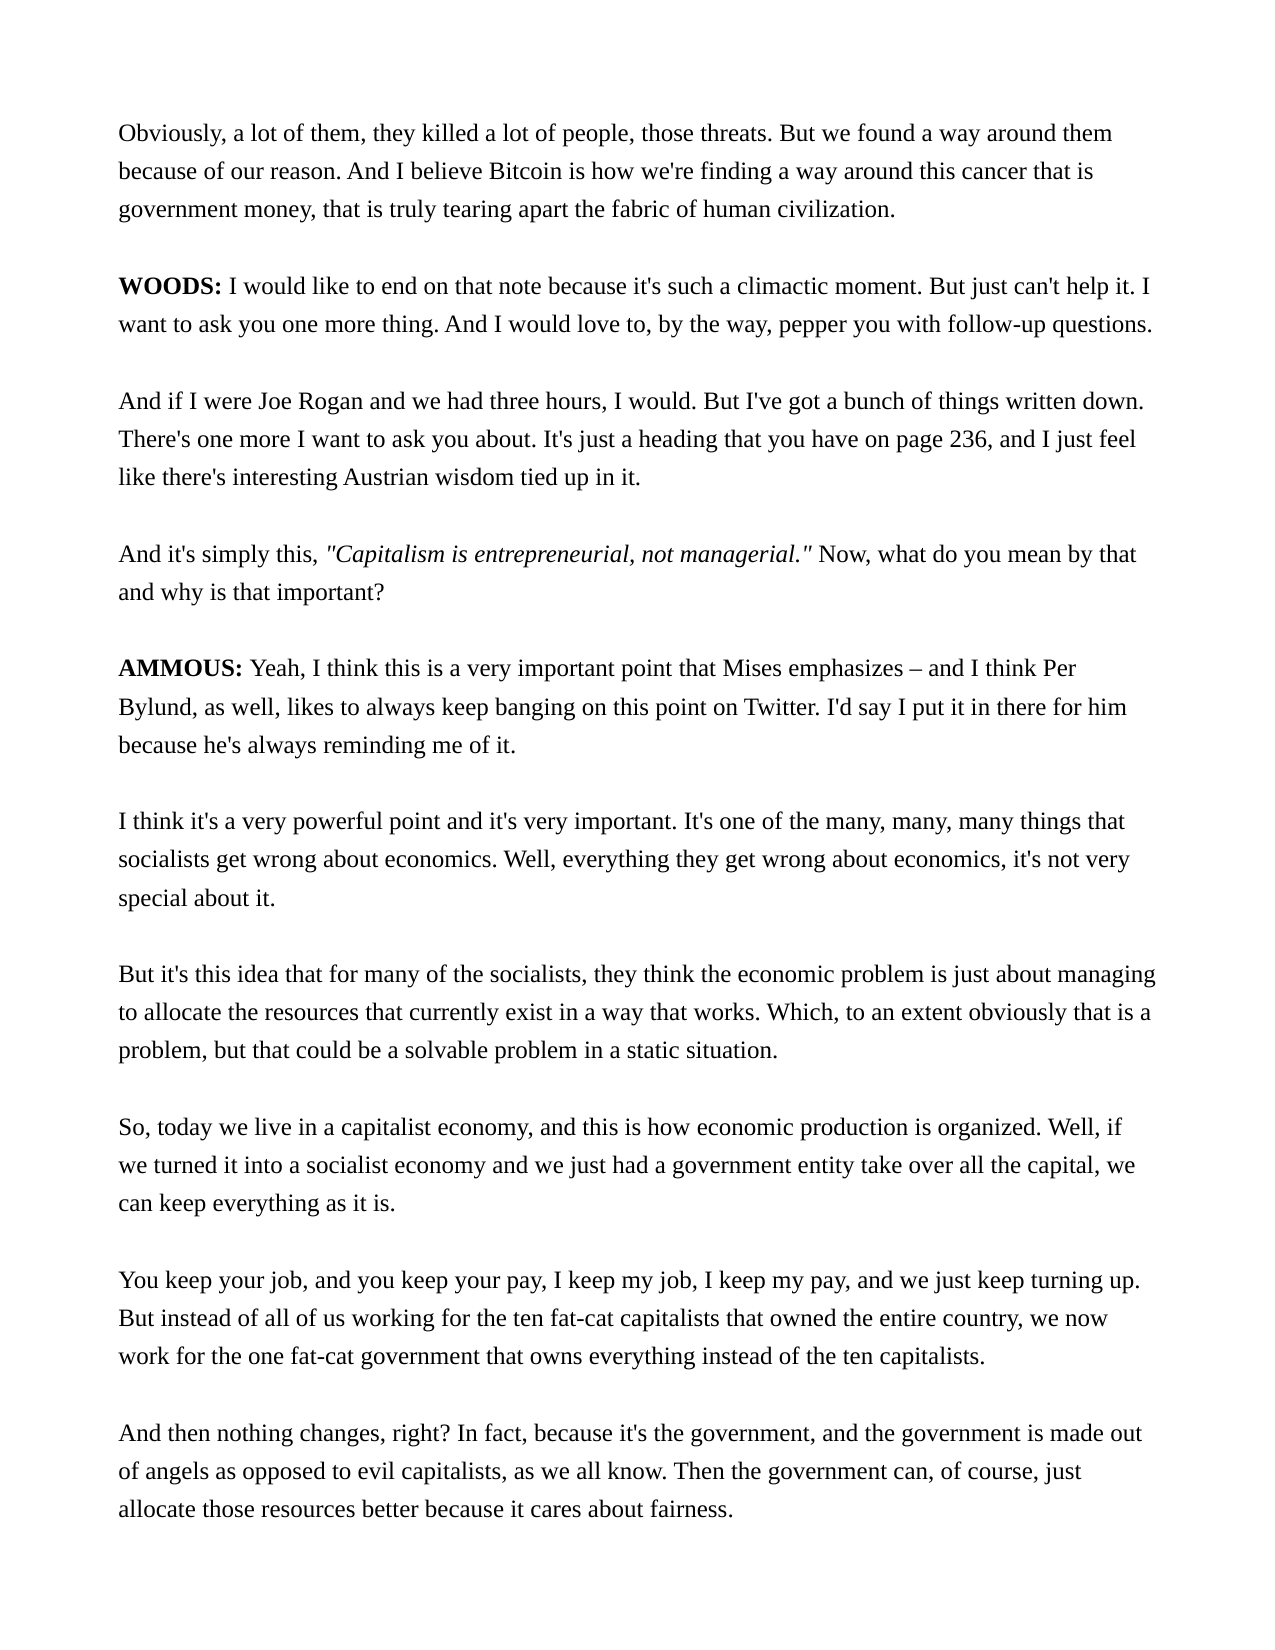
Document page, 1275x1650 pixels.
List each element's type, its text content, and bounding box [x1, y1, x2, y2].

text And it's simply this, "Capitalism is entrepreneurial, not managerial." Now, what do you mean by that and why is that important? [118, 539, 1157, 606]
text You keep your job, and you keep your pay, I keep my job, I keep my pay, and we just keep turning up. But instead of all of us working for the ten fat-cat capitalists that owned the entire country, we now work for the one fat-cat government that owns everything instead of the ten capitalists. [118, 1265, 1157, 1370]
text And then nothing changes, right? In fact, because it's the government, and the government is made out of angels as opposed to evil capitalists, as we all know. Then the government can, of course, just allocate those resources better because it cares about fairness. [118, 1418, 1157, 1523]
text And if I were Joe Rogan and we had three hours, I would. But I've got a bunch of things written down. There's one more I want to ask you about. It's just a heading that you have on page 236, and I just feel like there's interesting Austrian wisdom tied up in it. [118, 386, 1157, 491]
text Obviously, a lot of them, they killed a lot of people, those threats. But we found a way around them because of our reason. And I believe Bitcoin is how we're finding a way around this cancer that is government money, that is truly tearing apart the fabric of human civilization. [118, 118, 1157, 223]
text I think it's a very powerful point and it's very important. It's one of the many, many, many things that socialists get wrong about economics. Well, everything they get wrong about economics, it's not very special about it. [118, 806, 1157, 911]
text WOODS: I would like to end on that note because it's such a climactic moment. But just can't help it. I want to ask you one more thing. And I would love to, by the way, pepper you with follow-up questions. [118, 271, 1157, 338]
text So, today we live in a capitalist economy, and this is how economic production is organized. Well, if we turned it into a socialist economy and we just had a government entity take over all the capital, we can keep everything as it is. [118, 1112, 1157, 1217]
text AMMOUS: Yeah, I think this is a very important point that Mises emphasizes – and I think Per Bylund, as well, likes to always keep banging on this point on Twitter. I'd say I put it in there for him because he's always reminding me of it. [118, 653, 1157, 758]
text But it's this idea that for many of the socialists, they think the economic problem is just about managing to allocate the resources that currently exist in a way that works. Which, to an extent obviously that is a problem, but that could be a solvable problem in a static situation. [118, 959, 1157, 1064]
